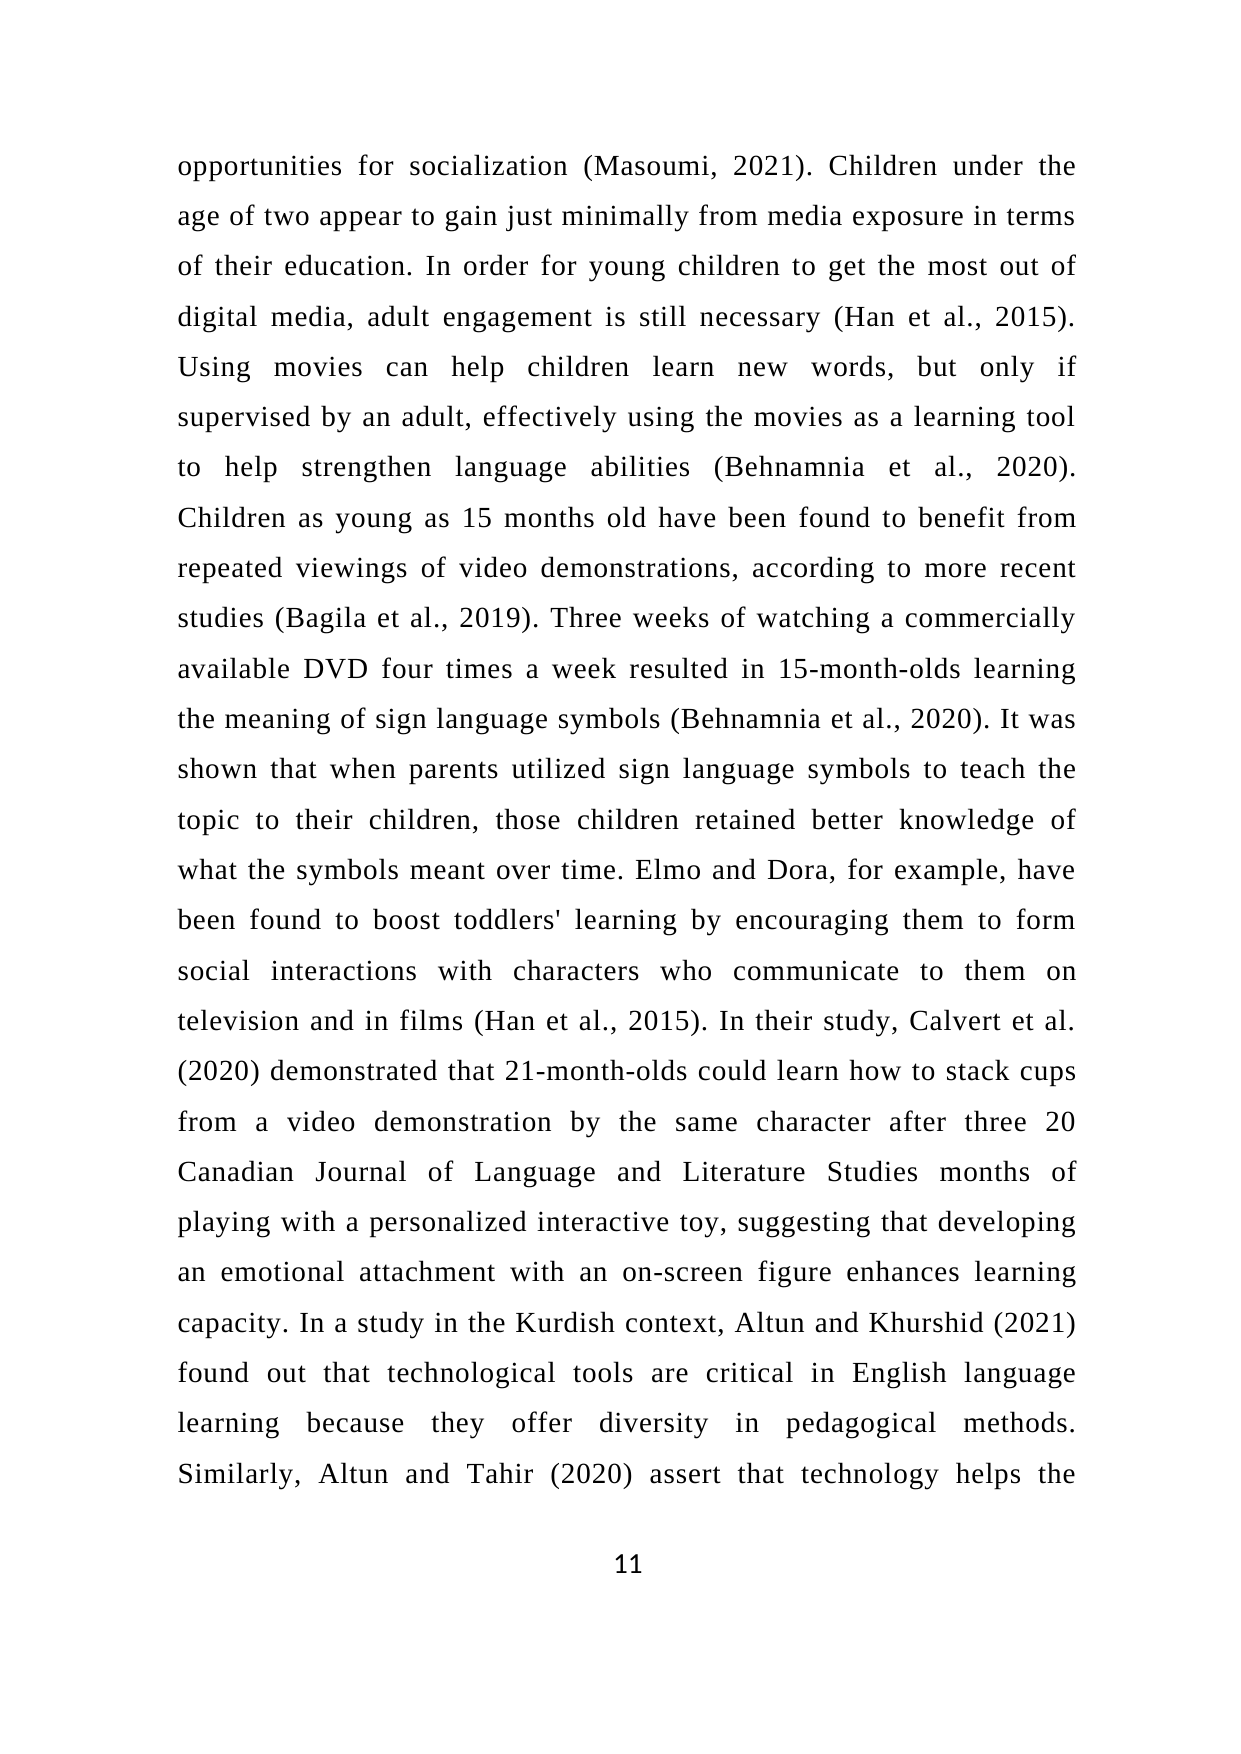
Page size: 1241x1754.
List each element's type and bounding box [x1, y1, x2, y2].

list [177, 148, 1078, 1489]
